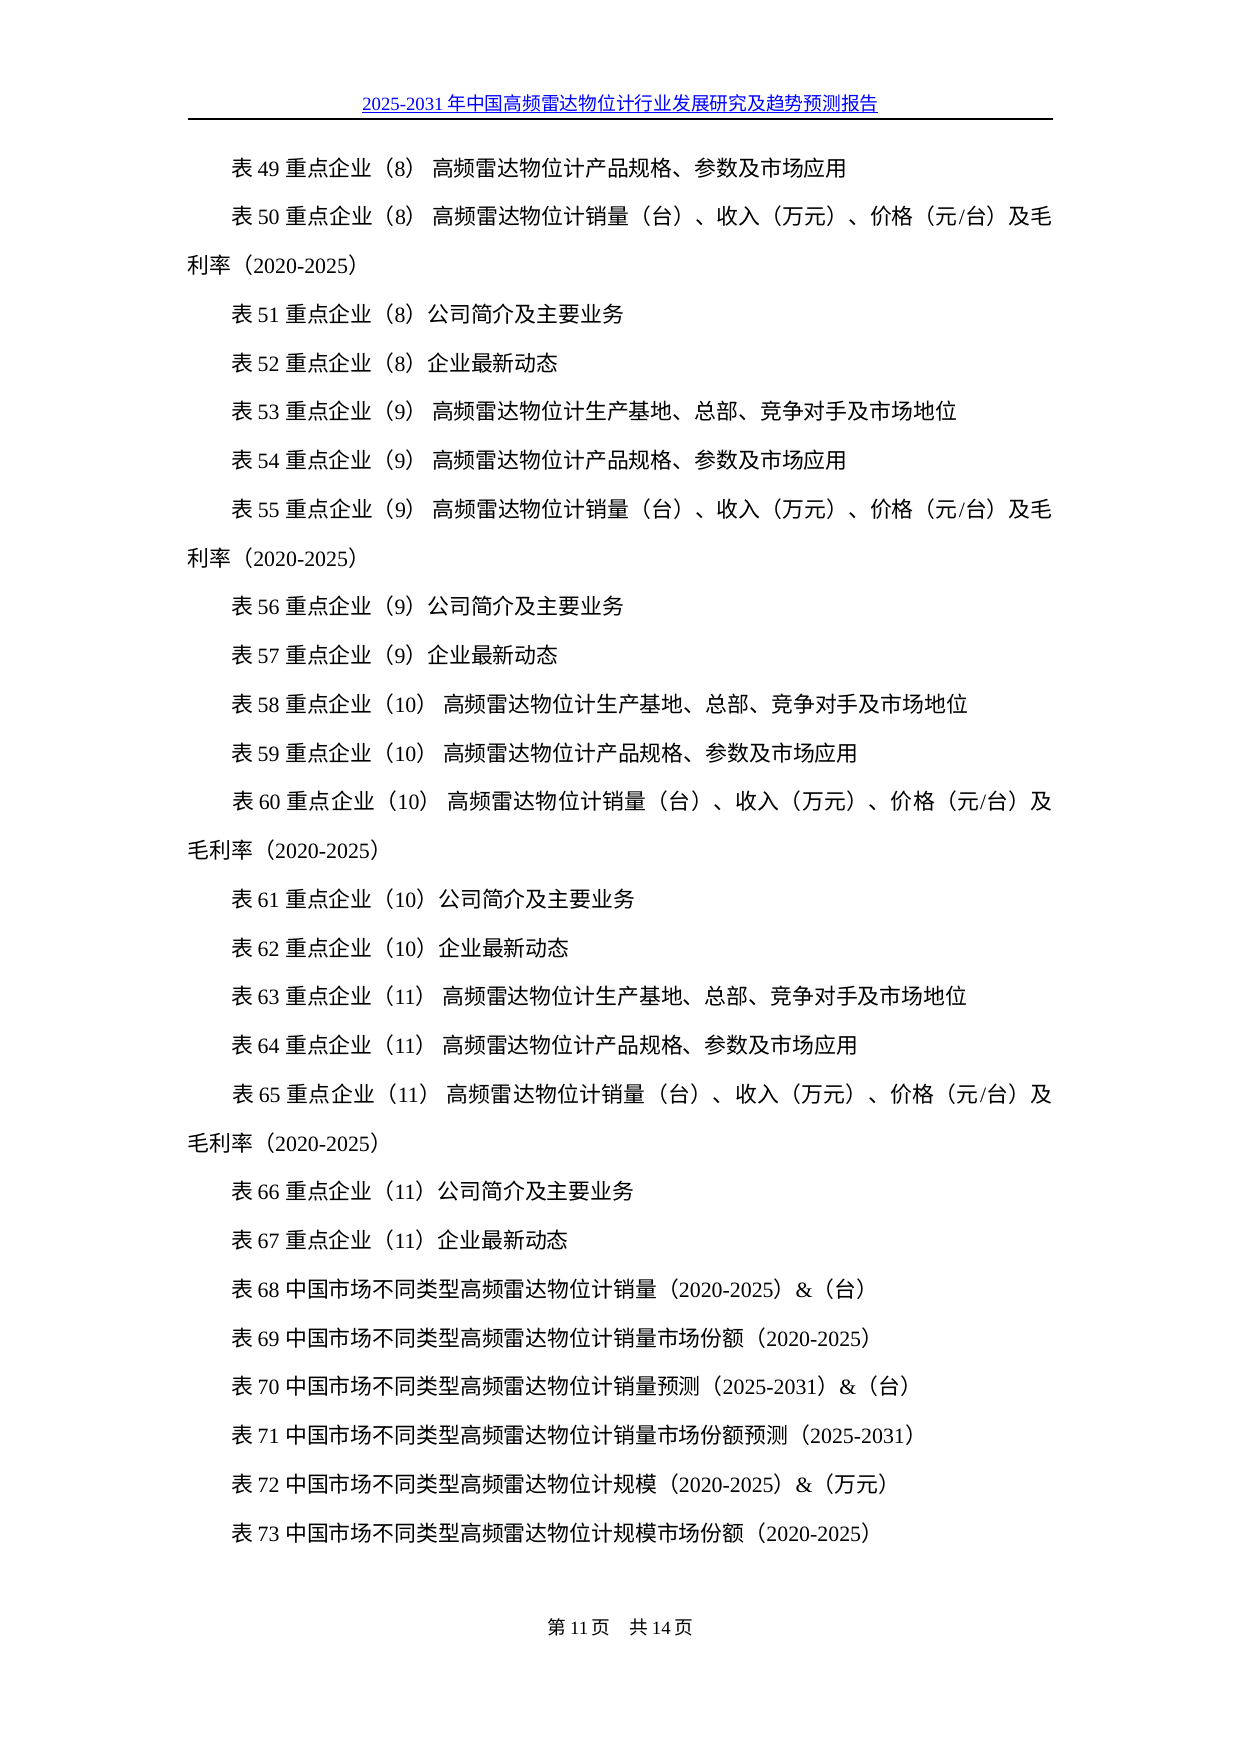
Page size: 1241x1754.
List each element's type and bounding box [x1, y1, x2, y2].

text [187, 150, 1053, 1548]
